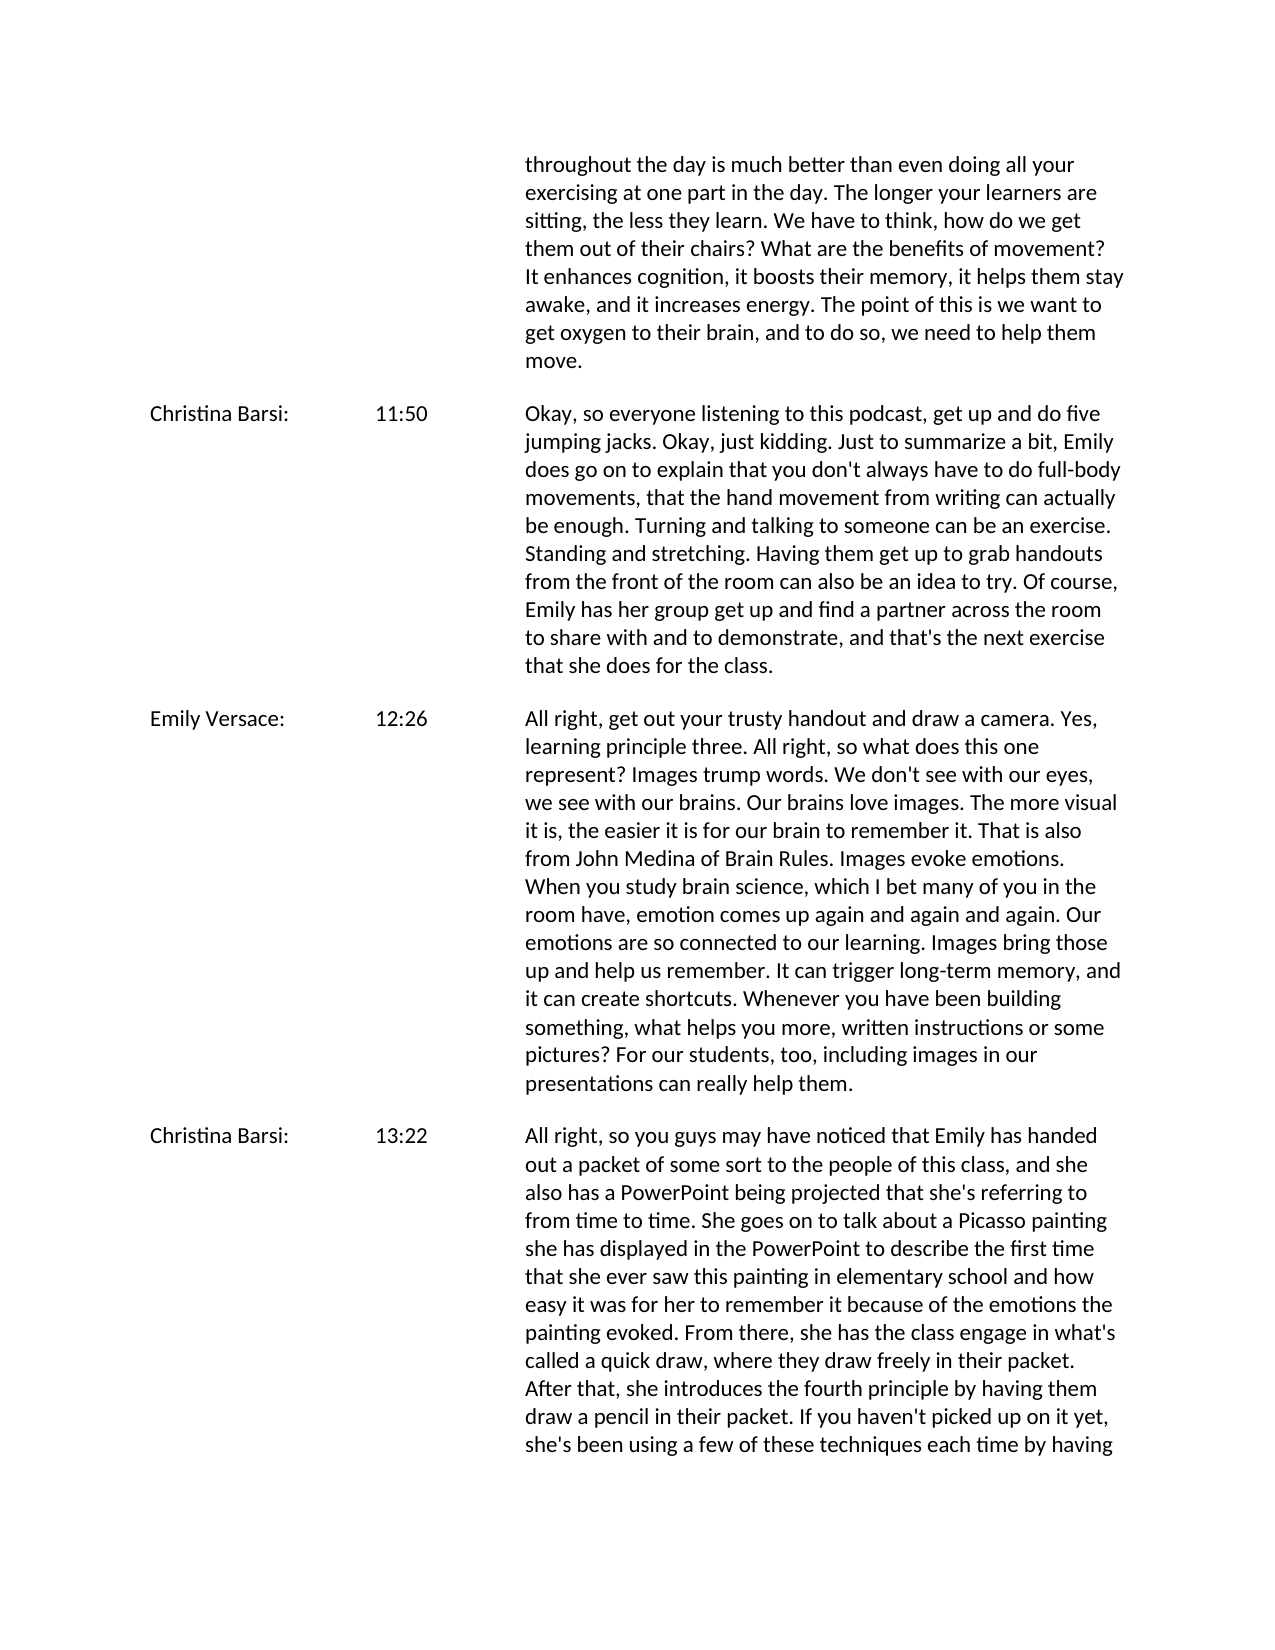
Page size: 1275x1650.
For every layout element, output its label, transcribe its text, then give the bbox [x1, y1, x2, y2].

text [150, 1122, 1125, 1458]
text Christina Barsi: 11:50 Okay, so everyone listening to this podcast, get up and do five jumping jacks. Okay, just kidding. Just to summarize a bit, Emily does go on to explain that you don't always have to do full-body movements, that the hand movement from writing can actually be enough. Turning and talking to someone can be an exercise. Standing and stretching. Having them get up to grab handouts from the front of the room can also be an idea to try. Of course, Emily has her group get up and find a partner across the room to share with and to demonstrate, and that's the next exercise that she does for the class. [150, 399, 1125, 679]
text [150, 150, 1125, 374]
text Emily Versace: 12:26 All right, get out your trusty handout and draw a camera. Yes, learning principle three. All right, so what does this one represent? Images trump words. We don't see with our eyes, we see with our brains. Our brains love images. The more visual it is, the easier it is for our brain to remember it. That is also from John Medina of Brain Rules. Images evoke emotions. When you study brain science, which I bet many of you in the room have, emotion comes up again and again and again. Our emotions are so connected to our learning. Images bring those up and help us remember. It can trigger long-term memory, and it can create shortcuts. Whenever you have been building something, what helps you more, written instructions or some pictures? For our students, too, including images in our presentations can really help them. [150, 704, 1125, 1097]
